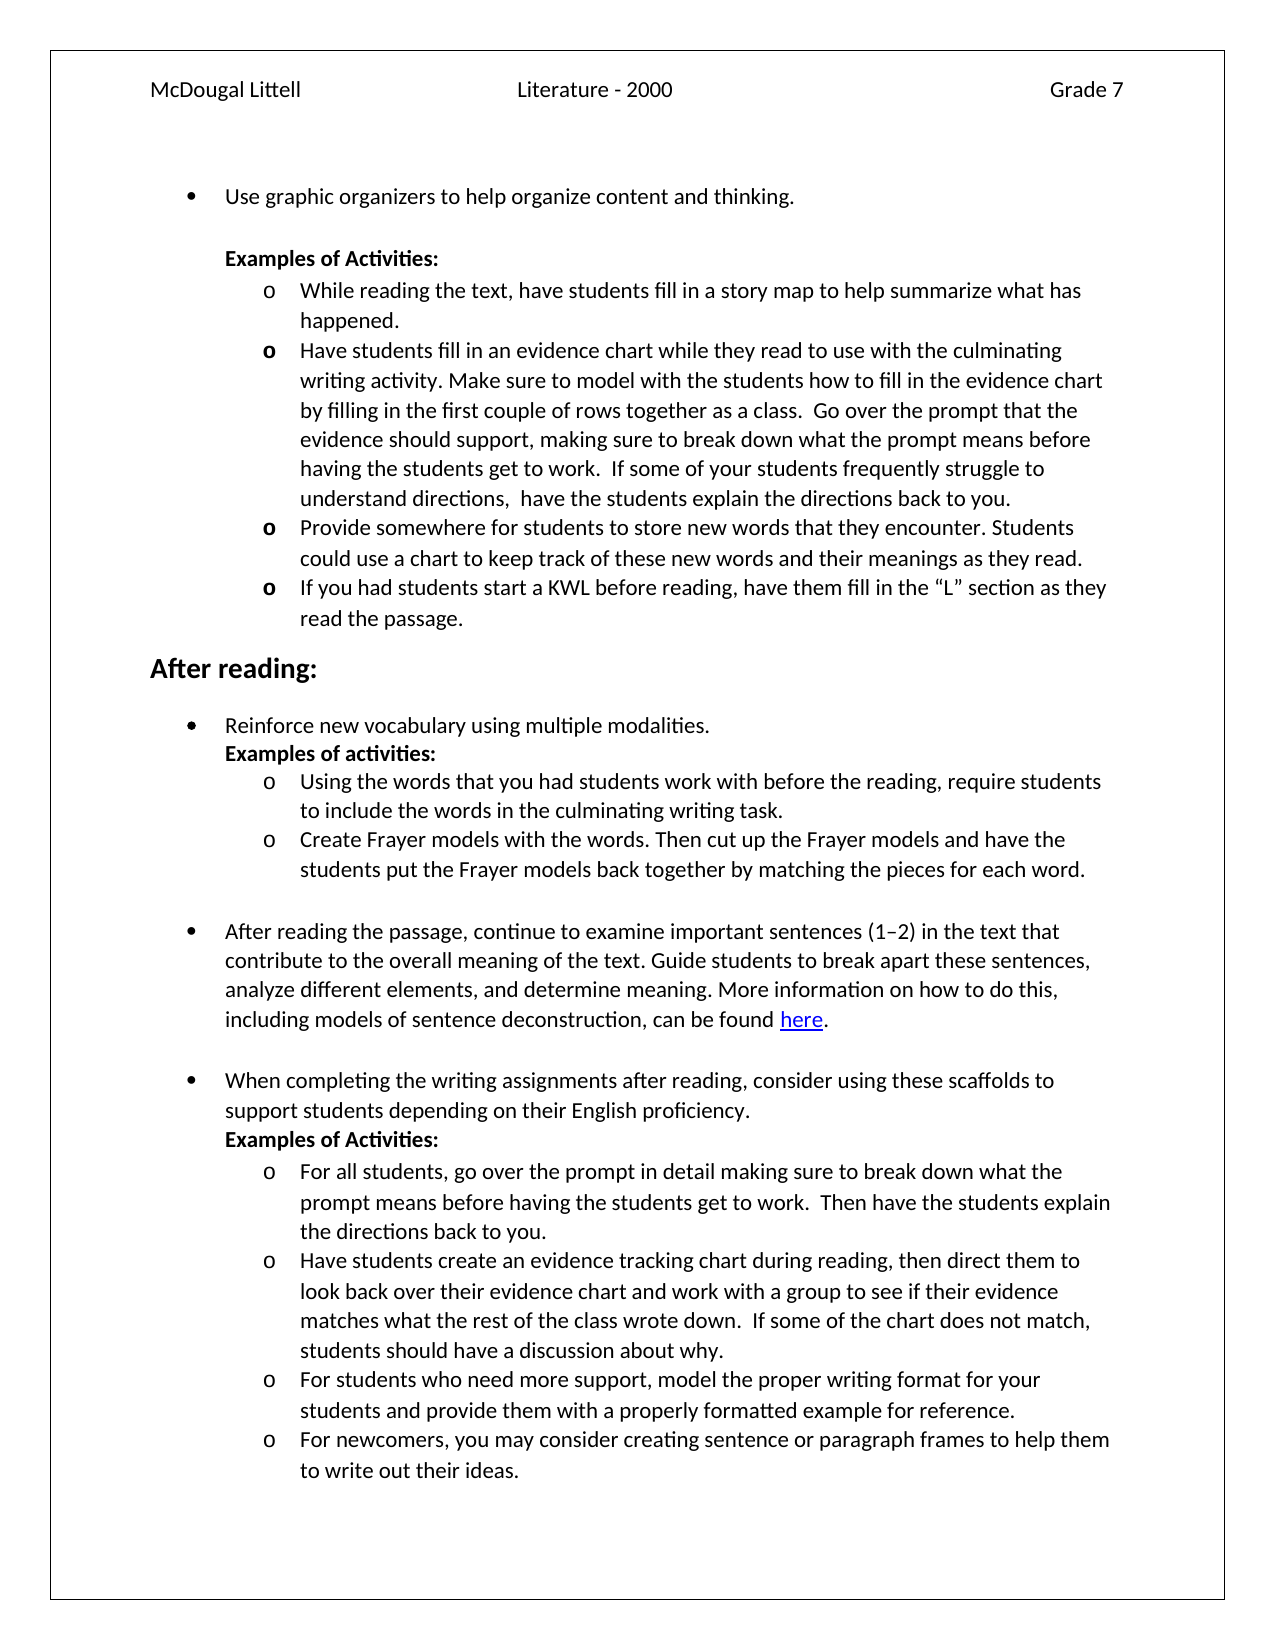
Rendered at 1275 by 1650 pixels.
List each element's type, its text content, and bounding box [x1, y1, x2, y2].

list When completing the writing assignments after reading, consider using these scaffolds to support students depending on their English proficiency. [187, 1066, 1125, 1124]
list For students who need more support, model the proper writing format for your students and provide them with a properly formatted example for reference. [262, 1365, 1125, 1424]
list Examples of activities: [225, 739, 1125, 767]
list Examples of Activities: [225, 244, 1125, 272]
list Reinforce new vocabulary using multiple modalities. [187, 711, 1125, 739]
list Have students create an evidence tracking chart during reading, then direct them to look back over their evidence chart and work with a group to see if their evidence matches what the rest of the class wrote down. If some of the chart does not match, students should have a discussion about why. [262, 1247, 1125, 1364]
list Using the words that you had students work with before the reading, require students to include the words in the culminating writing task. [262, 767, 1125, 825]
list For all students, go over the prompt in detail making sure to break down what the prompt means before having the students get to work. Then have the students explain the directions back to you. [262, 1157, 1125, 1245]
text After reading: [150, 650, 1125, 685]
list Create Frayer models with the words. Then cut up the Frayer models and have the students put the Frayer models back together by matching the pieces for each word. [262, 825, 1125, 883]
list While reading the text, have students fill in a story map to help summarize what has happened. [262, 276, 1125, 334]
list Provide somewhere for students to store new words that they encounter. Students could use a chart to keep track of these new words and their meanings as they read. [262, 513, 1125, 572]
list Have students fill in an evidence chart while they read to use with the culminating writing activity. Make sure to model with the students how to fill in the evidence chart by filling in the first couple of rows together as a class. Go over the prompt that the evidence should support, making sure to break down what the prompt means before having the students get to work. If some of your students frequently struggle to understand directions, have the students explain the directions back to you. [262, 336, 1125, 512]
list After reading the passage, continue to examine important sentences (1–2) in the text that contribute to the overall meaning of the text. Guide students to break apart these sentences, analyze different elements, and determine meaning. More information on how to do this, including models of sentence deconstruction, can be found here. [187, 917, 1125, 1033]
list Use graphic organizers to help organize content and thinking. [187, 182, 1125, 210]
list Examples of Activities: [225, 1125, 1125, 1153]
list If you had students start a KWL before reading, have them fill in the “L” section as they read the passage. [262, 573, 1125, 632]
list For newcomers, you may consider creating sentence or paragraph frames to help them to write out their ideas. [262, 1425, 1125, 1484]
